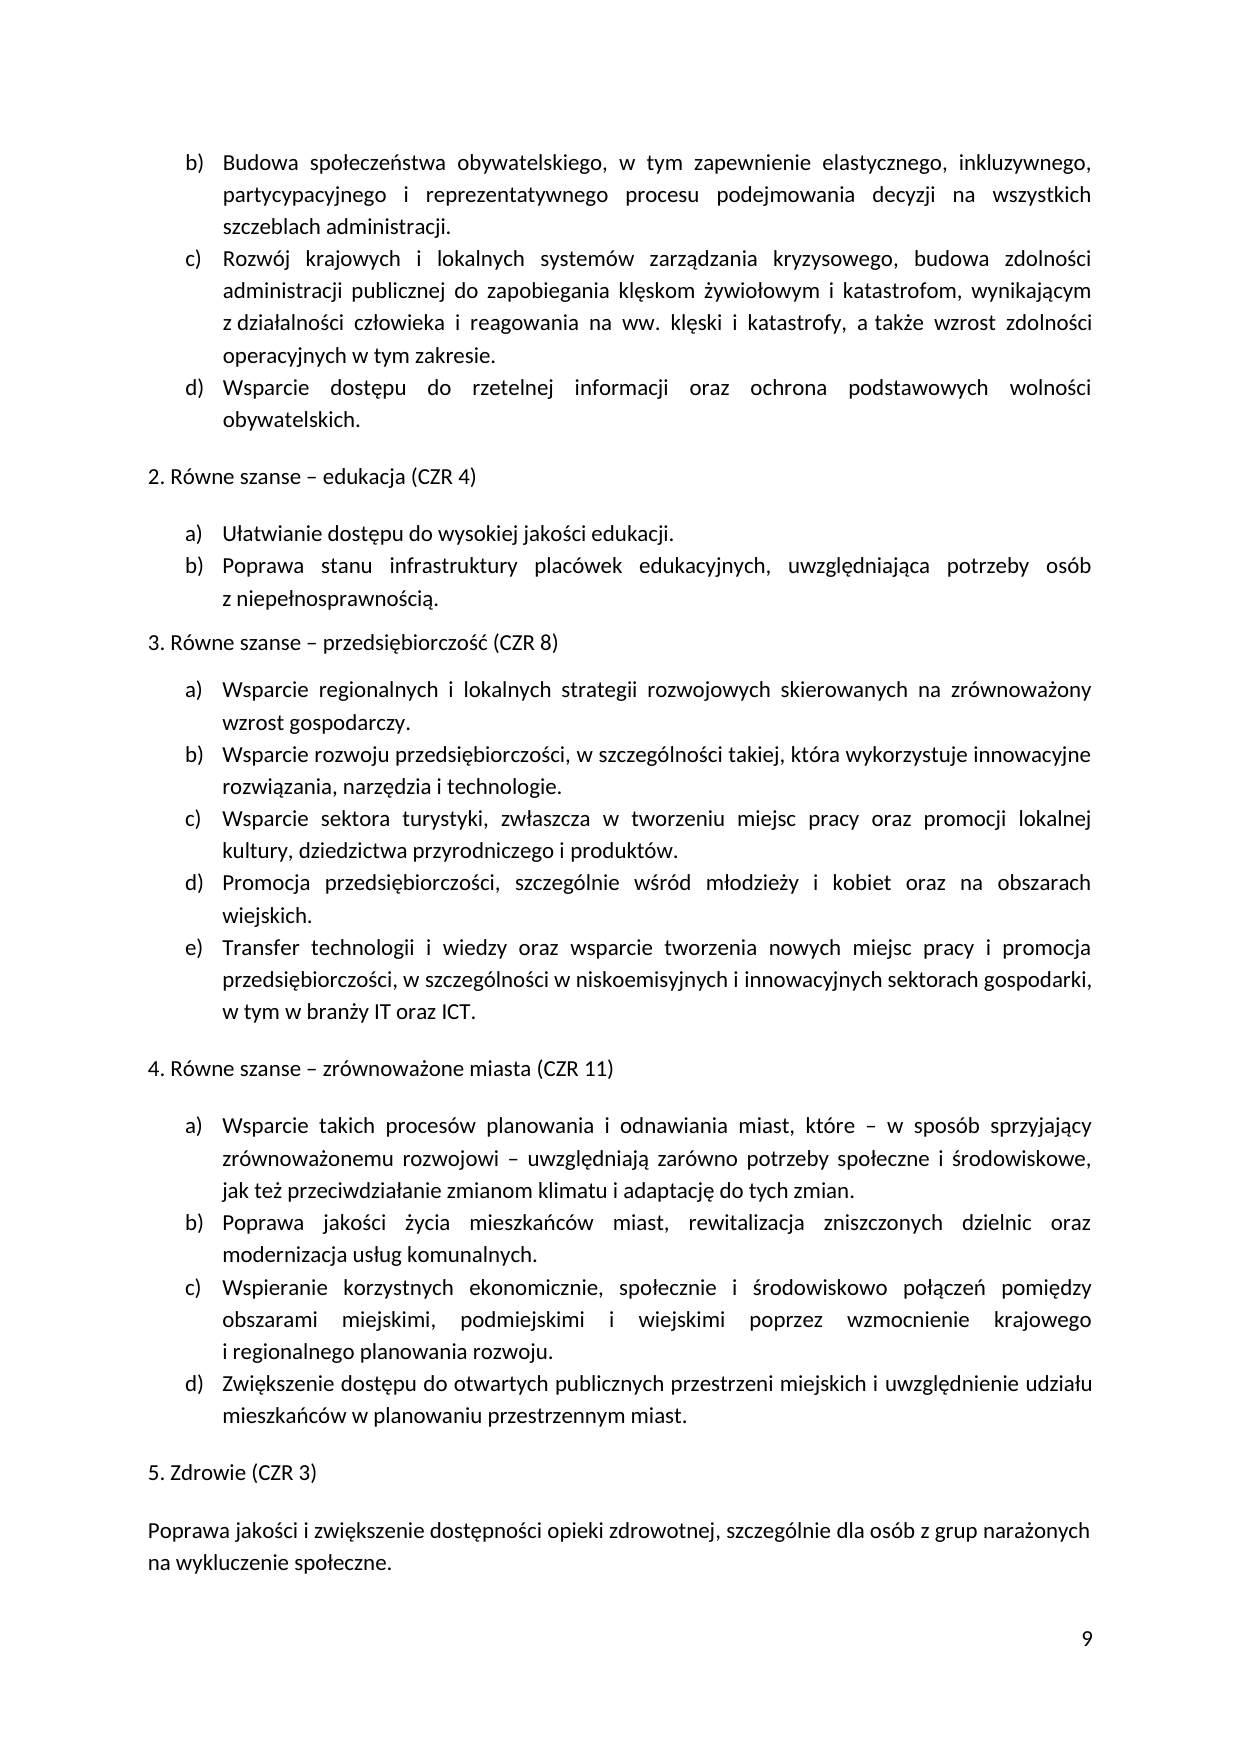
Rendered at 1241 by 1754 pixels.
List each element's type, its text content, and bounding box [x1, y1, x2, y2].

list Promocja przedsiębiorczości, szczególnie wśród młodzieży i kobiet oraz na obszarach wiejskich. [185, 868, 1093, 929]
list Ułatwianie dostępu do wysokiej jakości edukacji. [185, 519, 1093, 547]
list Wsparcie regionalnych i lokalnych strategii rozwojowych skierowanych na zrównoważony wzrost gospodarczy. [185, 675, 1093, 736]
list Poprawa stanu infrastruktury placówek edukacyjnych, uwzględniająca potrzeby osób z niepełnosprawnością. [185, 552, 1093, 612]
list Wsparcie dostępu do rzetelnej informacji oraz ochrona podstawowych wolności obywatelskich. [185, 373, 1093, 433]
list Rozwój krajowych i lokalnych systemów zarządzania kryzysowego, budowa zdolności administracji publicznej do zapobiegania klęskom żywiołowym i katastrofom, wynikającym z działalności człowieka i reagowania na ww. klęski i katastrofy, a także wzrost zdolności operacyjnych w tym zakresie. [185, 244, 1093, 369]
text 3. Równe szanse – przedsiębiorczość (CZR 8) [148, 628, 1093, 657]
list Transfer technologii i wiedzy oraz wsparcie tworzenia nowych miejsc pracy i promocja przedsiębiorczości, w szczególności w niskoemisyjnych i innowacyjnych sektorach gospodarki, w tym w branży IT oraz ICT. [185, 933, 1093, 1025]
text 2. Równe szanse – edukacja (CZR 4) [148, 462, 1093, 490]
text 5. Zdrowie (CZR 3) [148, 1458, 1093, 1487]
list Poprawa jakości życia mieszkańców miast, rewitalizacja zniszczonych dzielnic oraz modernizacja usług komunalnych. [185, 1208, 1093, 1268]
list Wsparcie rozwoju przedsiębiorczości, w szczególności takiej, która wykorzystuje innowacyjne rozwiązania, narzędzia i technologie. [185, 740, 1093, 800]
text Poprawa jakości i zwiększenie dostępności opieki zdrowotnej, szczególnie dla osób z grup narażonych na wykluczenie społeczne. [148, 1516, 1093, 1576]
list Wsparcie sektora turystyki, zwłaszcza w tworzeniu miejsc pracy oraz promocji lokalnej kultury, dziedzictwa przyrodniczego i produktów. [185, 804, 1093, 864]
list Wsparcie takich procesów planowania i odnawiania miast, które – w sposób sprzyjający zrównoważonemu rozwojowi – uwzględniają zarówno potrzeby społeczne i środowiskowe, jak też przeciwdziałanie zmianom klimatu i adaptację do tych zmian. [185, 1112, 1093, 1204]
list Zwiększenie dostępu do otwartych publicznych przestrzeni miejskich i uwzględnienie udziału mieszkańców w planowaniu przestrzennym miast. [185, 1369, 1093, 1429]
list Wspieranie korzystnych ekonomicznie, społecznie i środowiskowo połączeń pomiędzy obszarami miejskimi, podmiejskimi i wiejskimi poprzez wzmocnienie krajowego i regionalnego planowania rozwoju. [185, 1273, 1093, 1365]
text 4. Równe szanse – zrównoważone miasta (CZR 11) [148, 1054, 1093, 1082]
list Budowa społeczeństwa obywatelskiego, w tym zapewnienie elastycznego, inkluzywnego, partycypacyjnego i reprezentatywnego procesu podejmowania decyzji na wszystkich szczeblach administracji. [185, 148, 1093, 240]
